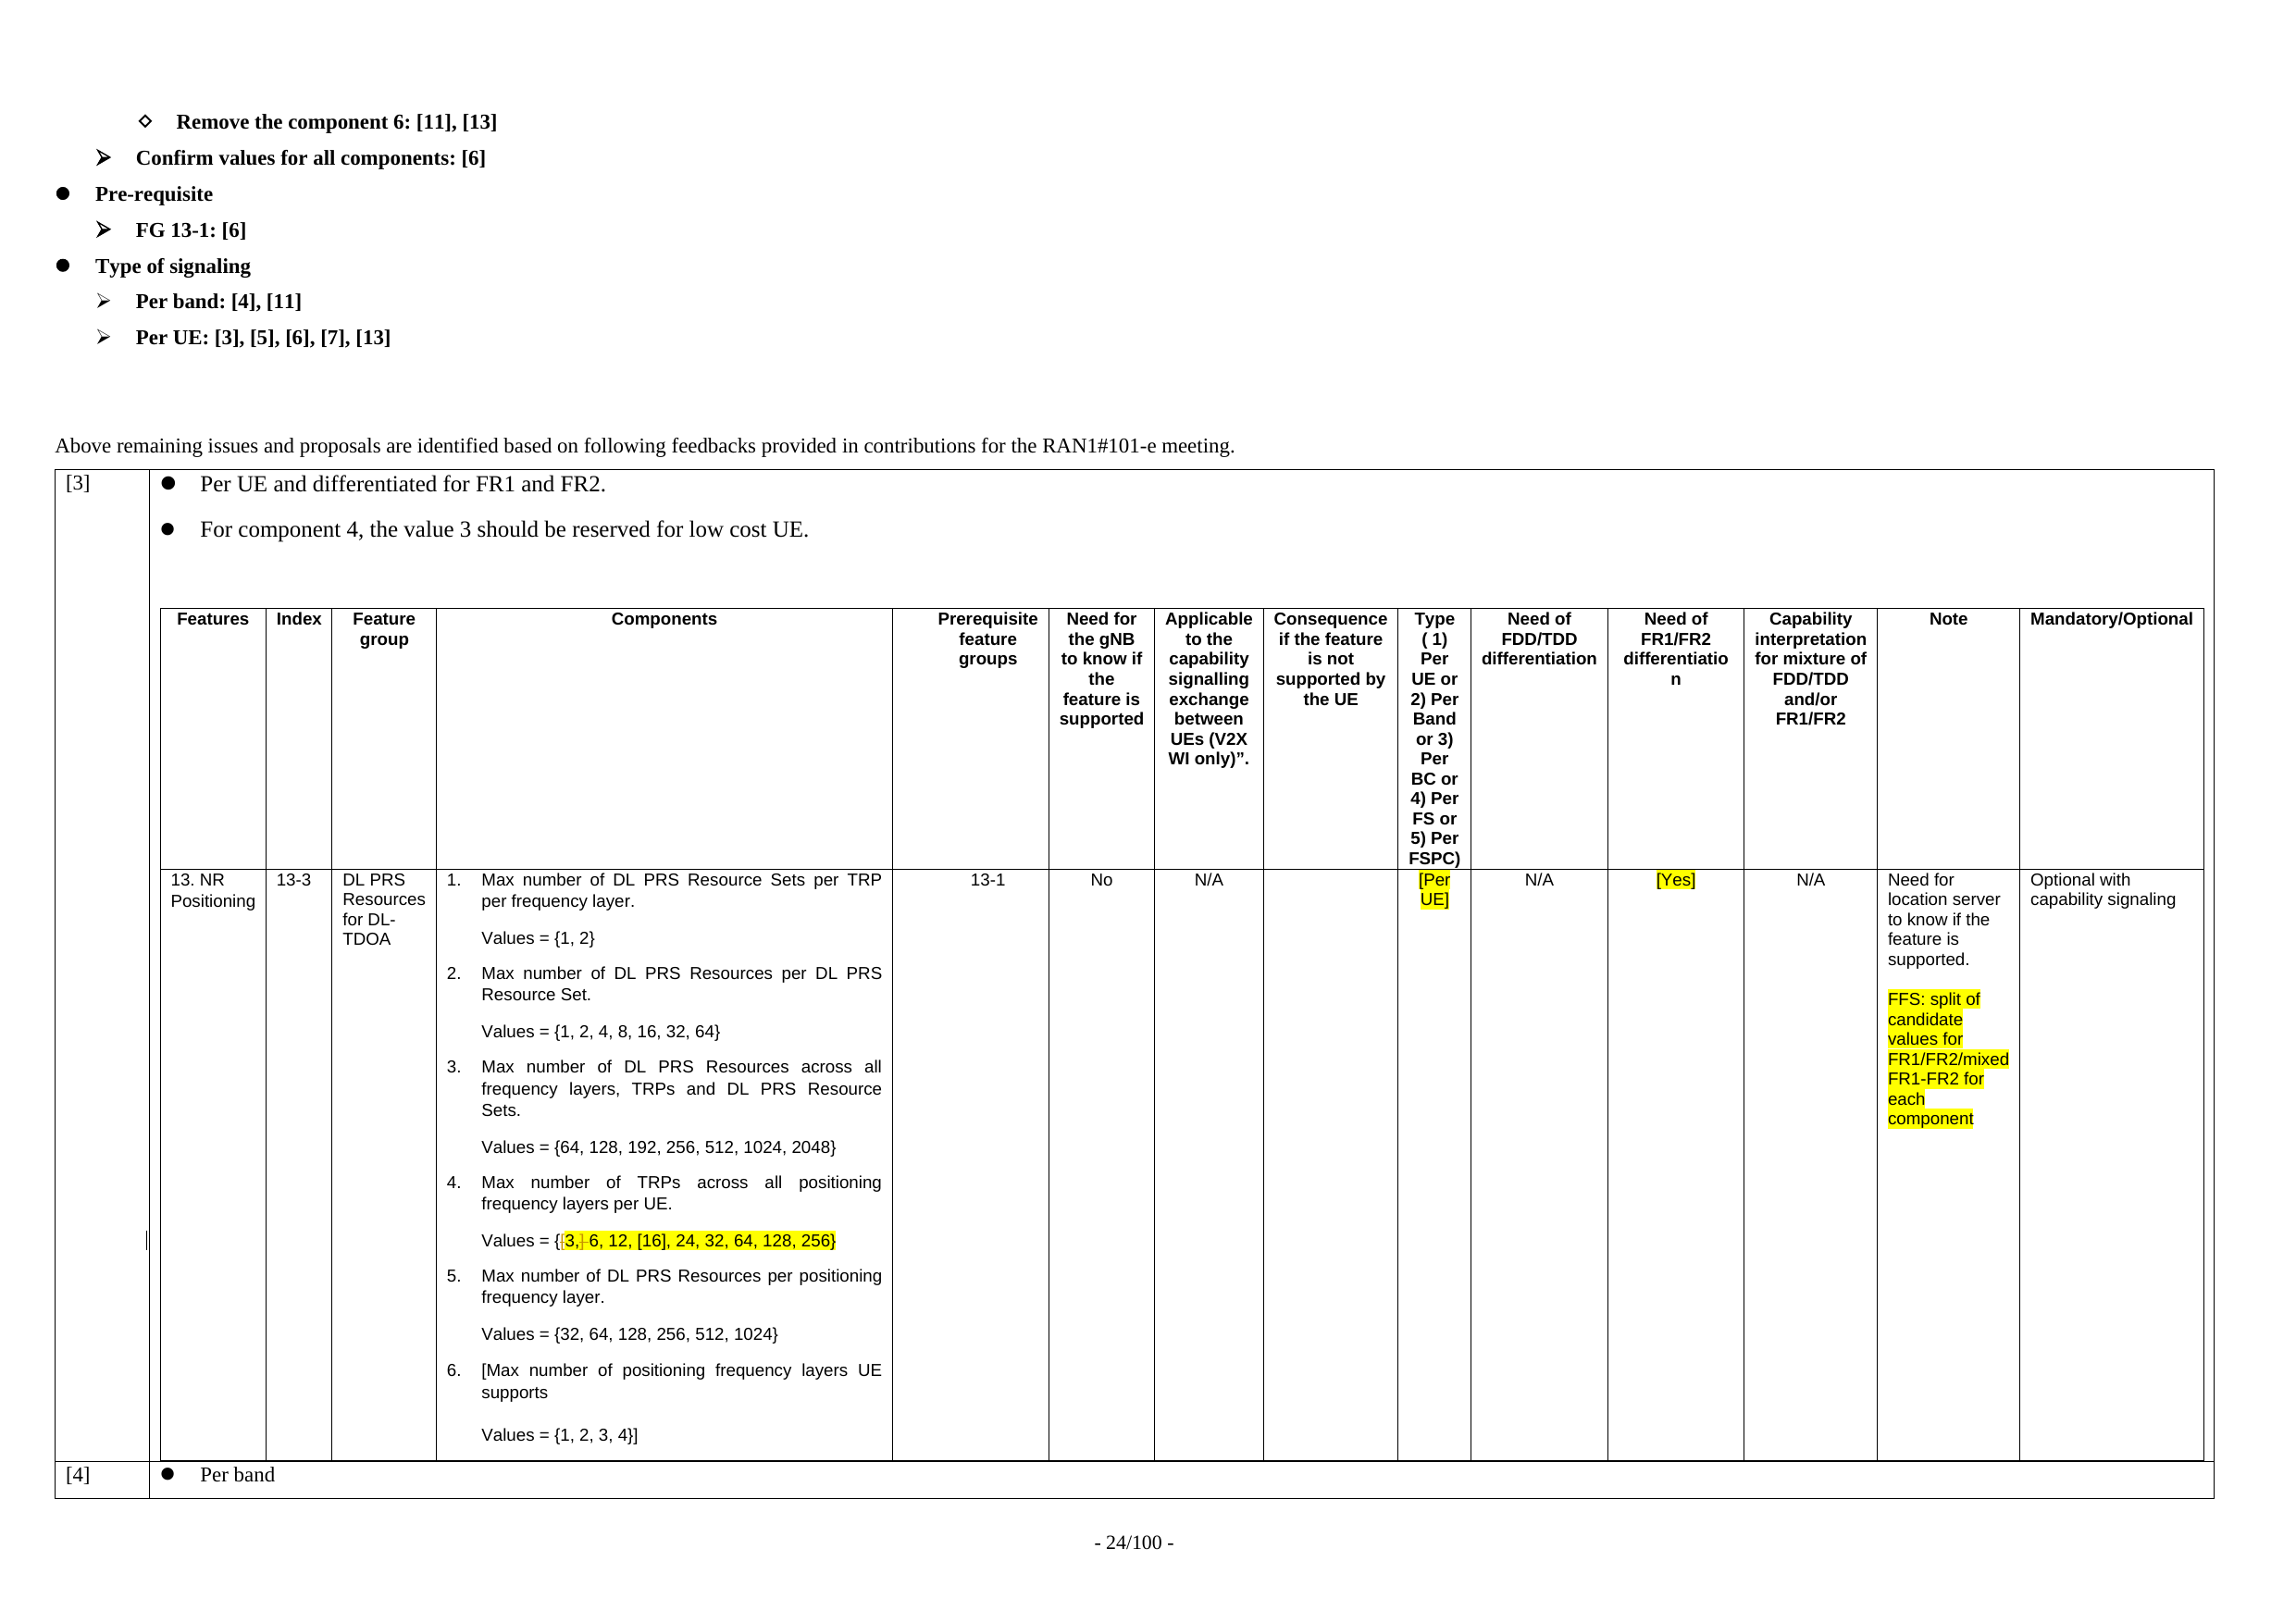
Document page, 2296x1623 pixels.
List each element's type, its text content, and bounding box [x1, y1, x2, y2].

list FG 13-1: [6] [95, 217, 2214, 242]
table_header Per UE and differentiated for FR1 and FR2. For component 4, the value 3 should be reserved for low cost UE. [150, 470, 2214, 1461]
list Remove the component 6: [11], [13] [136, 109, 2214, 133]
list Per UE: [3], [5], [6], [7], [13] [95, 325, 2214, 350]
list Type of signaling [55, 253, 2214, 278]
list Per band: [4], [11] [95, 289, 2214, 314]
table_cell [4] [56, 1462, 149, 1498]
list Pre-requisite [55, 181, 2214, 205]
table_header [3] [56, 470, 149, 1461]
text Above remaining issues and proposals are identified based on following feedbacks provided in contributions for the RAN1#101-e meeting. [55, 433, 2214, 457]
list Confirm values for all components: [6] [95, 145, 2214, 169]
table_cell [150, 1462, 2214, 1498]
